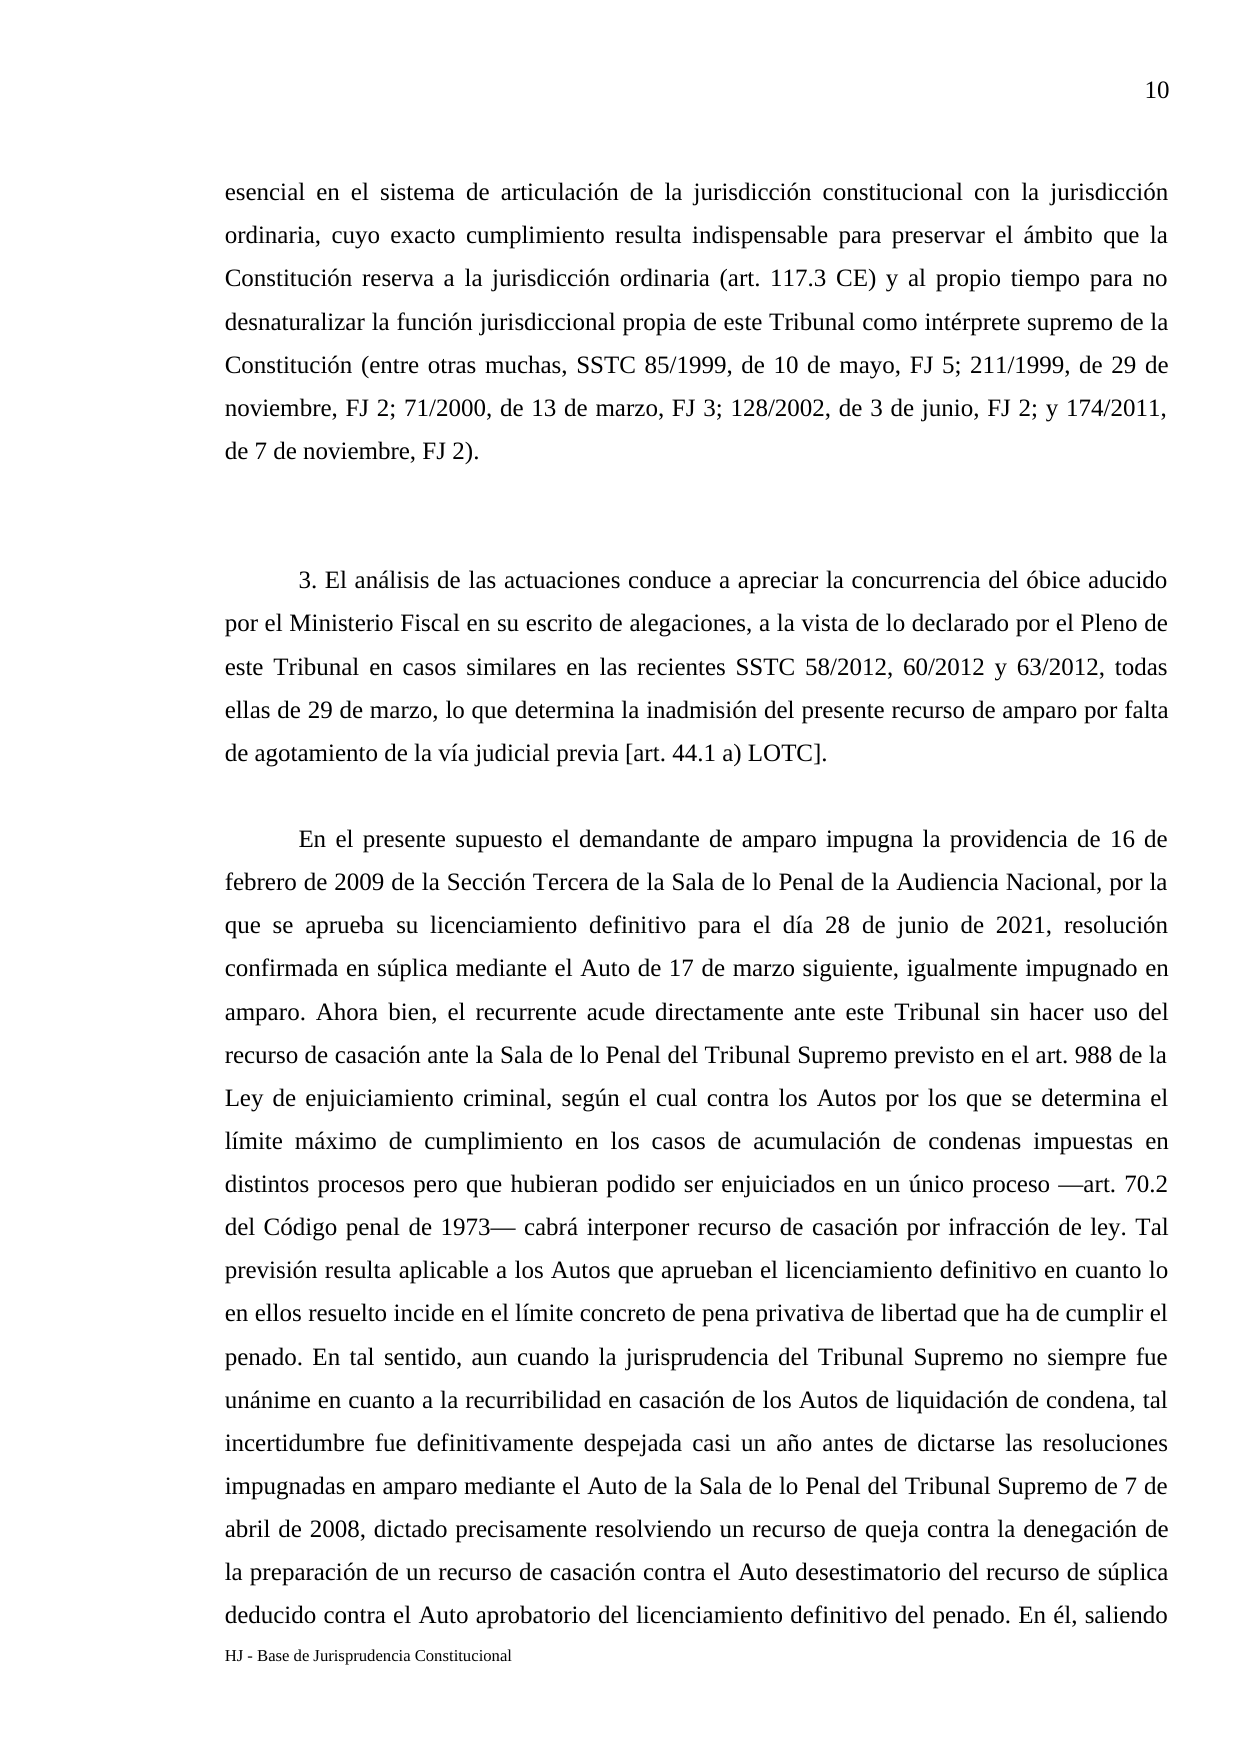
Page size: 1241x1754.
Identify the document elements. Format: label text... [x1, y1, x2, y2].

text 3. El análisis de las actuaciones conduce a apreciar la concurrencia del óbice aducido por el Ministerio Fiscal en su escrito de alegaciones, a la vista de lo declarado por el Pleno de este Tribunal en casos similares en las recientes SSTC 58/2012, 60/2012 y 63/2012, todas ellas de 29 de marzo, lo que determina la inadmisión del presente recurso de amparo por falta de agotamiento de la vía judicial previa [art. 44.1 a) LOTC]. [224, 565, 1169, 767]
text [224, 824, 1169, 1629]
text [224, 177, 1169, 465]
